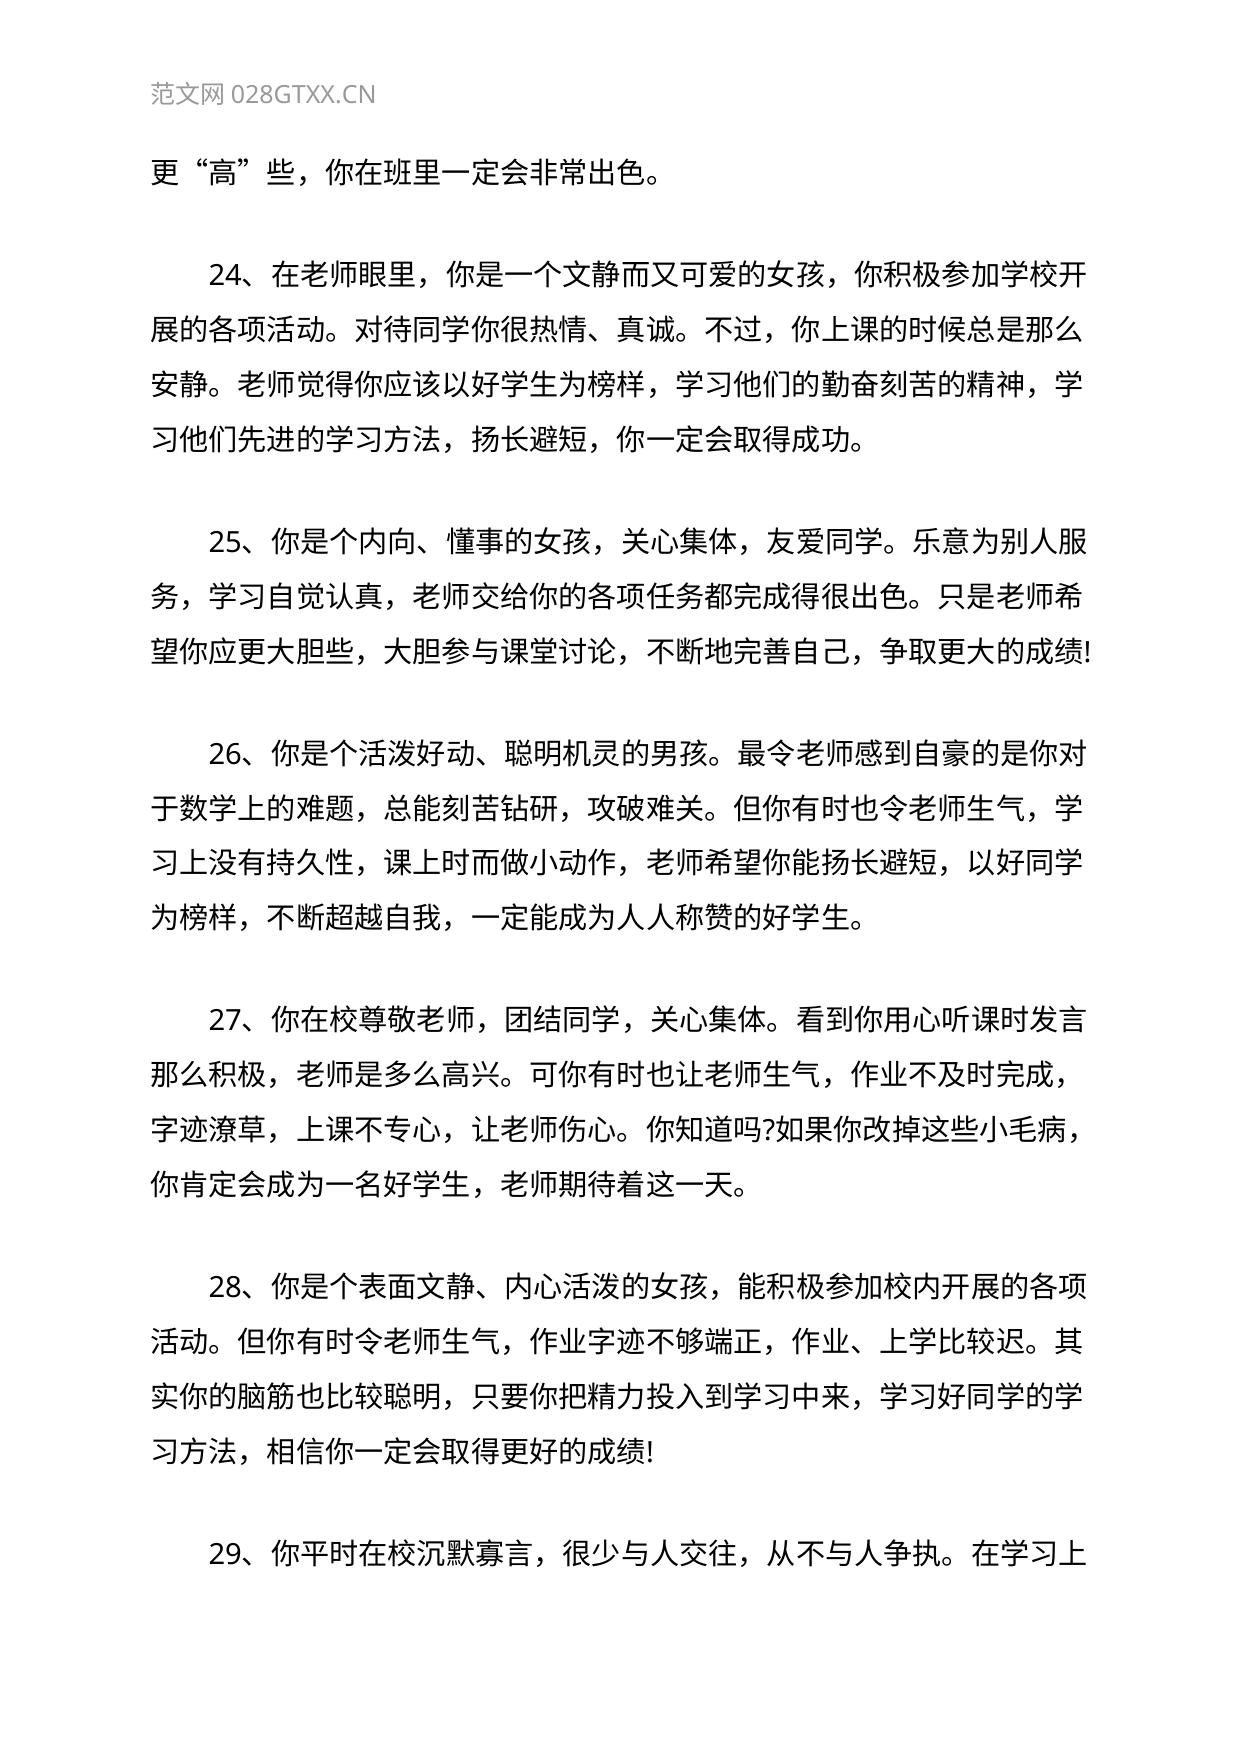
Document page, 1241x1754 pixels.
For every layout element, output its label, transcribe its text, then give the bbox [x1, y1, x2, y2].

text 27、你在校尊敬老师，团结同学，关心集体。看到你用心听课时发言那么积极，老师是多么高兴。可你有时也让老师生气，作业不及时完成，字迹潦草，上课不专心，让老师伤心。你知道吗?如果你改掉这些小毛病，你肯定会成为一名好学生，老师期待着这一天。 [150, 997, 1090, 1204]
text 28、你是个表面文静、内心活泼的女孩，能积极参加校内开展的各项活动。但你有时令老师生气，作业字迹不够端正，作业、上学比较迟。其实你的脑筋也比较聪明，只要你把精力投入到学习中来，学习好同学的学习方法，相信你一定会取得更好的成绩! [150, 1263, 1090, 1471]
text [150, 150, 1090, 192]
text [150, 1530, 1090, 1573]
text 26、你是个活泼好动、聪明机灵的男孩。最令老师感到自豪的是你对于数学上的难题，总能刻苦钻研，攻破难关。但你有时也令老师生气，学习上没有持久性，课上时而做小动作，老师希望你能扬长避短，以好同学为榜样，不断超越自我，一定能成为人人称赞的好学生。 [150, 730, 1090, 937]
text 24、在老师眼里，你是一个文静而又可爱的女孩，你积极参加学校开展的各项活动。对待同学你很热情、真诚。不过，你上课的时候总是那么安静。老师觉得你应该以好学生为榜样，学习他们的勤奋刻苦的精神，学习他们先进的学习方法，扬长避短，你一定会取得成功。 [150, 252, 1090, 459]
text 25、你是个内向、懂事的女孩，关心集体，友爱同学。乐意为别人服务，学习自觉认真，老师交给你的各项任务都完成得很出色。只是老师希望你应更大胆些，大胆参与课堂讨论，不断地完善自己，争取更大的成绩! [150, 518, 1090, 671]
